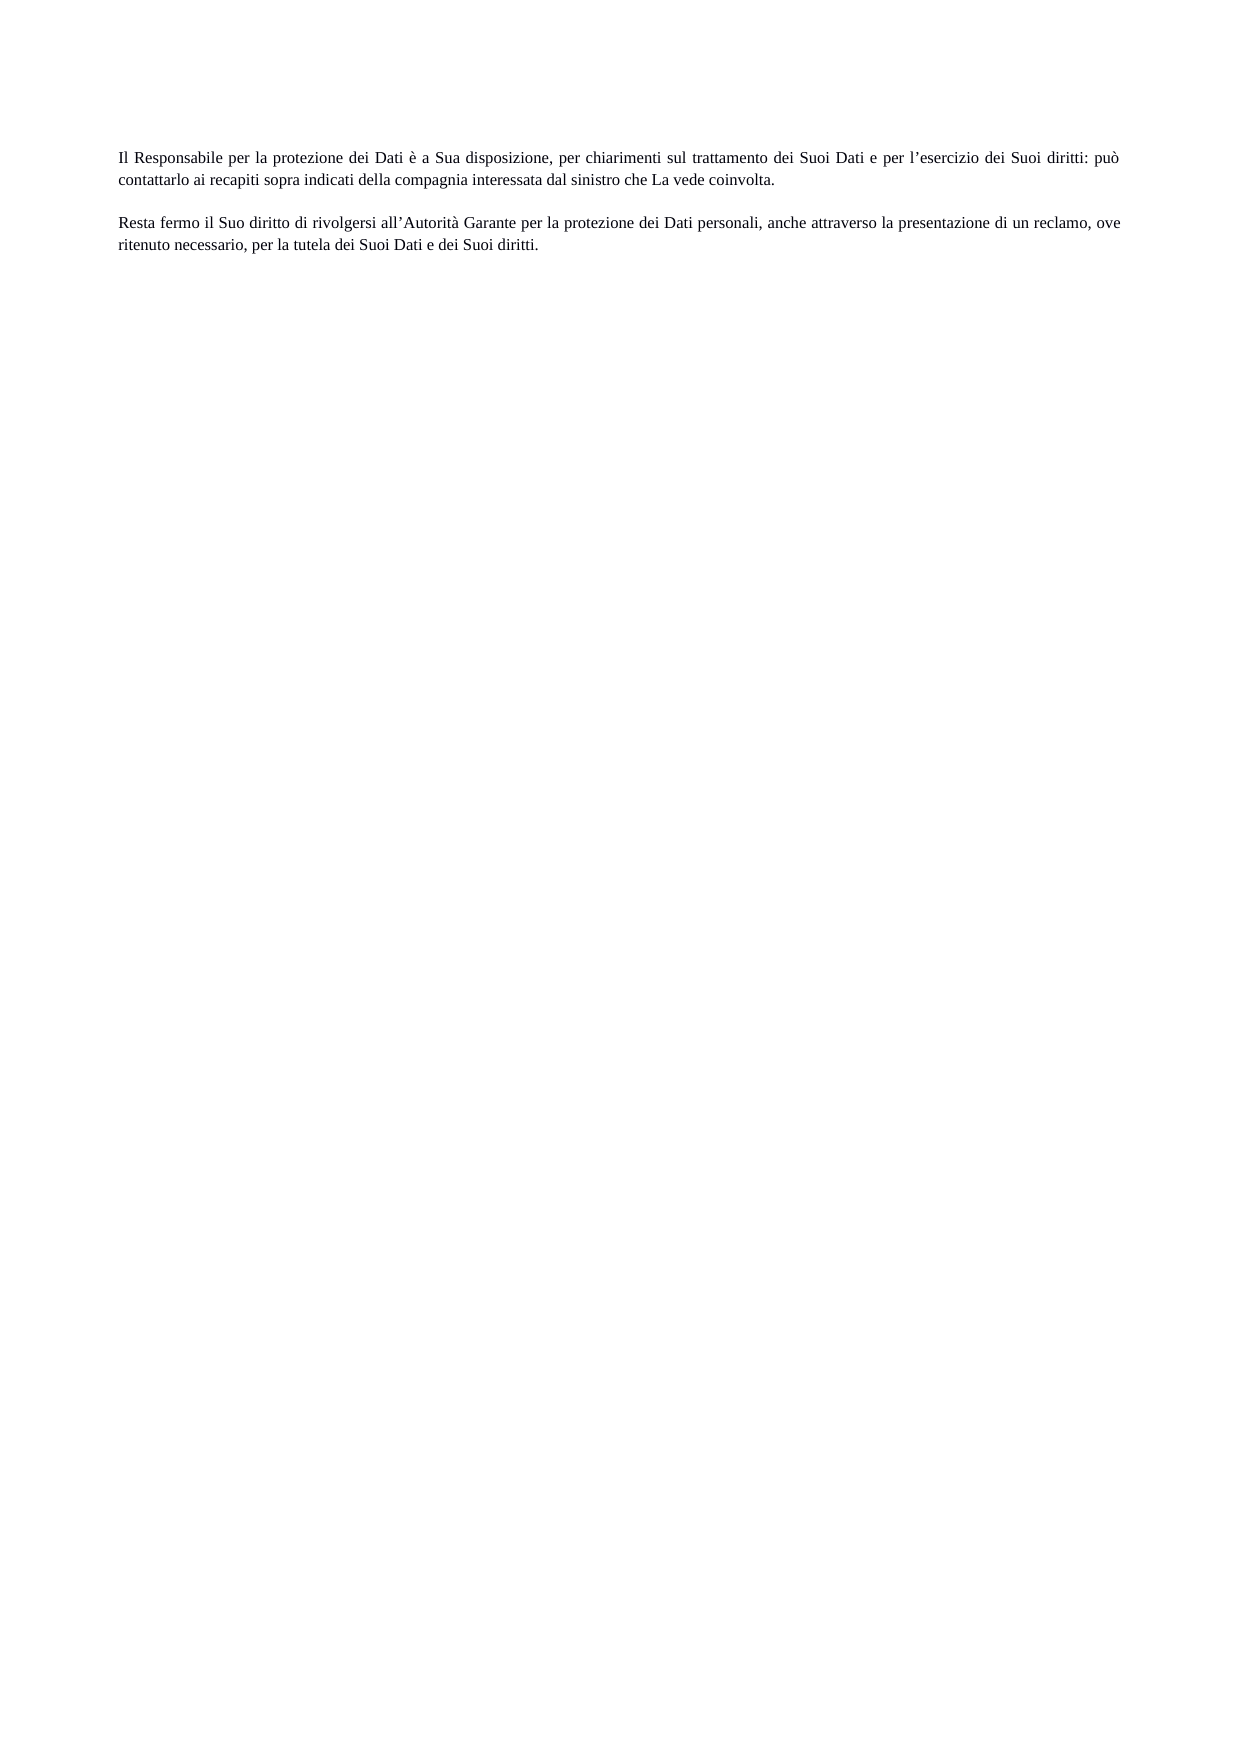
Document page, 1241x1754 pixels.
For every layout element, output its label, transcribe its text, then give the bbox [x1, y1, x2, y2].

text Resta fermo il Suo diritto di rivolgersi all’Autorità Garante per la protezione dei Dati personali, anche attraverso la presentazione di un reclamo, ove ritenuto necessario, per la tutela dei Suoi Dati e dei Suoi diritti. [118, 212, 1122, 253]
text Il Responsabile per la protezione dei Dati è a Sua disposizione, per chiarimenti sul trattamento dei Suoi Dati e per l’esercizio dei Suoi diritti: può contattarlo ai recapiti sopra indicati della compagnia interessata dal sinistro che La vede coinvolta. [118, 148, 1122, 189]
